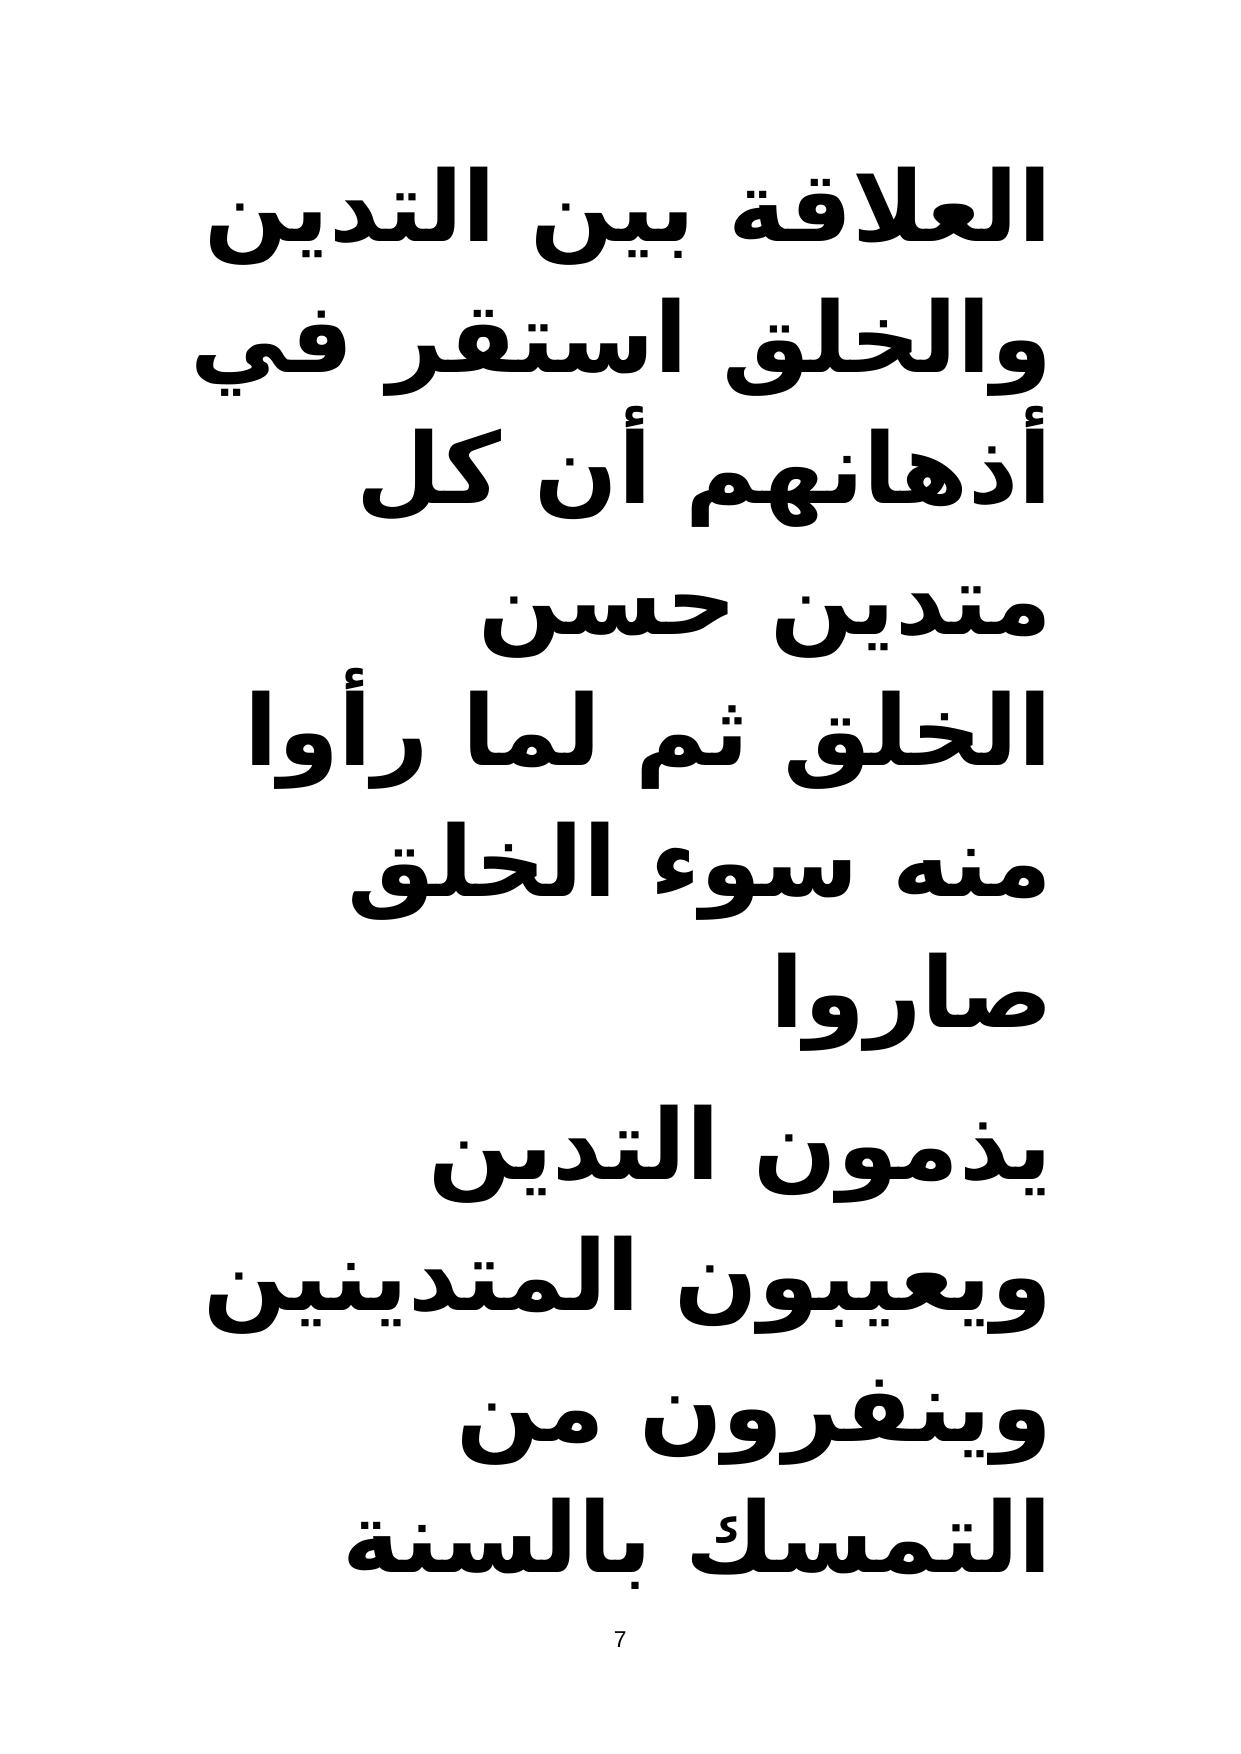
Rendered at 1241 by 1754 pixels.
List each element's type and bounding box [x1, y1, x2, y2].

text [187, 1088, 1053, 1595]
text [187, 150, 1053, 1050]
